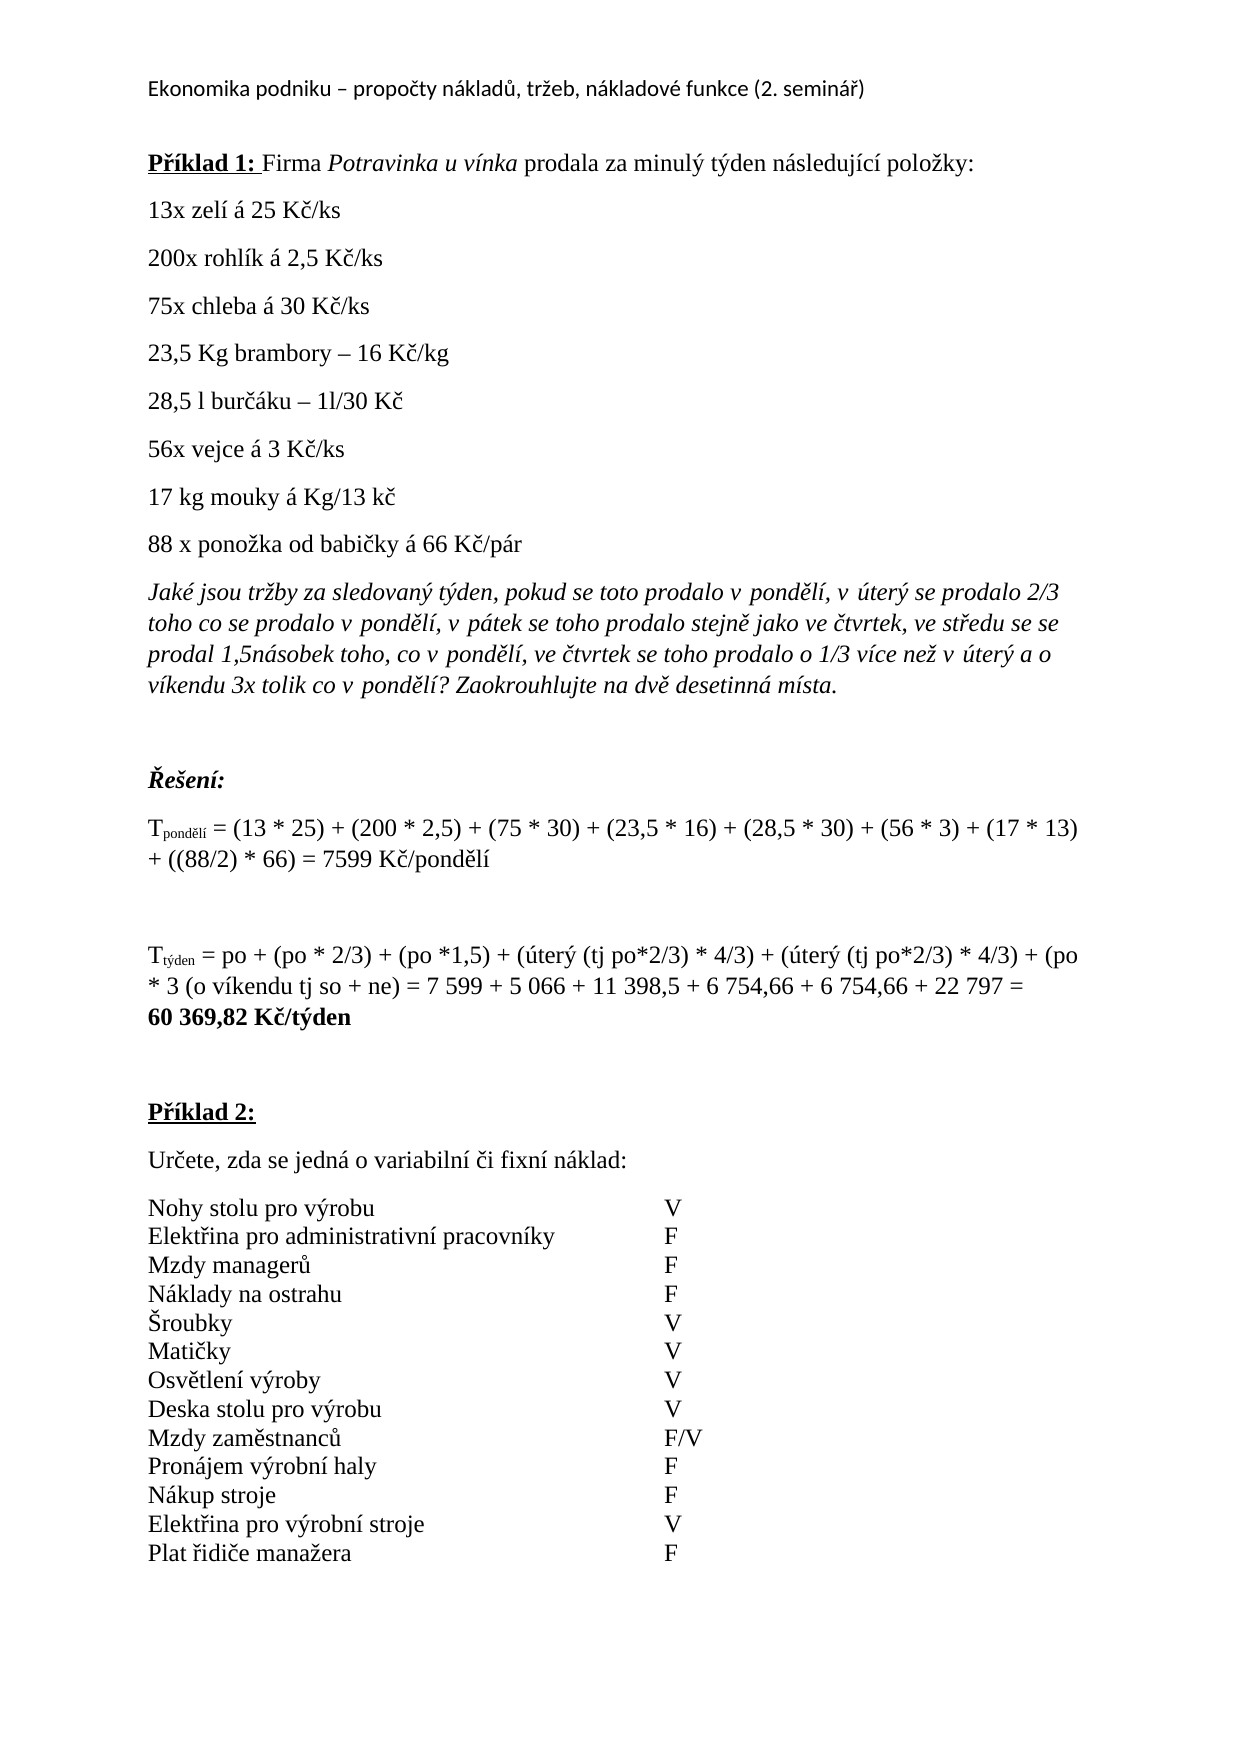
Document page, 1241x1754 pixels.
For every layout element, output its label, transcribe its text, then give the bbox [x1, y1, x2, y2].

text 17 kg mouky á Kg/13 kč [148, 482, 1093, 510]
text Nákup stroje F [148, 1480, 1093, 1509]
text Náklady na ostrahu F [148, 1279, 1093, 1308]
text 23,5 Kg brambory – 16 Kč/kg [148, 338, 1093, 367]
text Plat řidiče manažera F [148, 1538, 1093, 1566]
text 75x chleba á 30 Kč/ks [148, 291, 1093, 319]
text Mzdy zaměstnanců F/V [148, 1423, 1093, 1451]
text Ttýden = po + (po * 2/3) + (po *1,5) + (úterý (tj po*2/3) * 4/3) + (úterý (tj po*2/3) * 4/3) + (po * 3 (o víkendu tj so + ne) = 7 599 + 5 066 + 11 398,5 + 6 754,66 + 6 754,66 + 22 797 = 60 369,82 Kč/týden [148, 940, 1093, 1031]
text 13x zelí á 25 Kč/ks [148, 195, 1093, 224]
text Elektřina pro výrobní stroje V [148, 1509, 1093, 1538]
text Tpondělí = (13 * 25) + (200 * 2,5) + (75 * 30) + (23,5 * 16) + (28,5 * 30) + (56 * 3) + (17 * 13) + ((88/2) * 66) = 7599 Kč/pondělí [148, 813, 1093, 873]
text Řešení: [148, 766, 1093, 794]
text Deska stolu pro výrobu V [148, 1394, 1093, 1423]
text 28,5 l burčáku – 1l/30 Kč [148, 386, 1093, 415]
text Nohy stolu pro výrobu V [148, 1193, 1093, 1221]
text Elektřina pro administrativní pracovníky F [148, 1221, 1093, 1250]
text Mzdy managerů F [148, 1250, 1093, 1279]
text Příklad 2: [148, 1097, 1093, 1126]
text 56x vejce á 3 Kč/ks [148, 434, 1093, 463]
text Pronájem výrobní haly F [148, 1451, 1093, 1480]
text Příklad 1: Firma Potravinka u vínka prodala za minulý týden následující položky: [148, 148, 1093, 176]
text Jaké jsou tržby za sledovaný týden, pokud se toto prodalo v pondělí, v úterý se prodalo 2/3 toho co se prodalo v pondělí, v pátek se toho prodalo stejně jako ve čtvrtek, ve středu se se prodal 1,5násobek toho, co v pondělí, ve čtvrtek se toho prodalo o 1/3 více než v úterý a o víkendu 3x tolik co v pondělí? Zaokrouhlujte na dvě desetinná místa. [148, 577, 1093, 699]
text 200x rohlík á 2,5 Kč/ks [148, 243, 1093, 272]
text Osvětlení výroby V [148, 1365, 1093, 1394]
text Šroubky V [148, 1308, 1093, 1336]
text 88 x ponožka od babičky á 66 Kč/pár [148, 529, 1093, 558]
text Matičky V [148, 1336, 1093, 1365]
text Určete, zda se jedná o variabilní či fixní náklad: [148, 1145, 1093, 1174]
